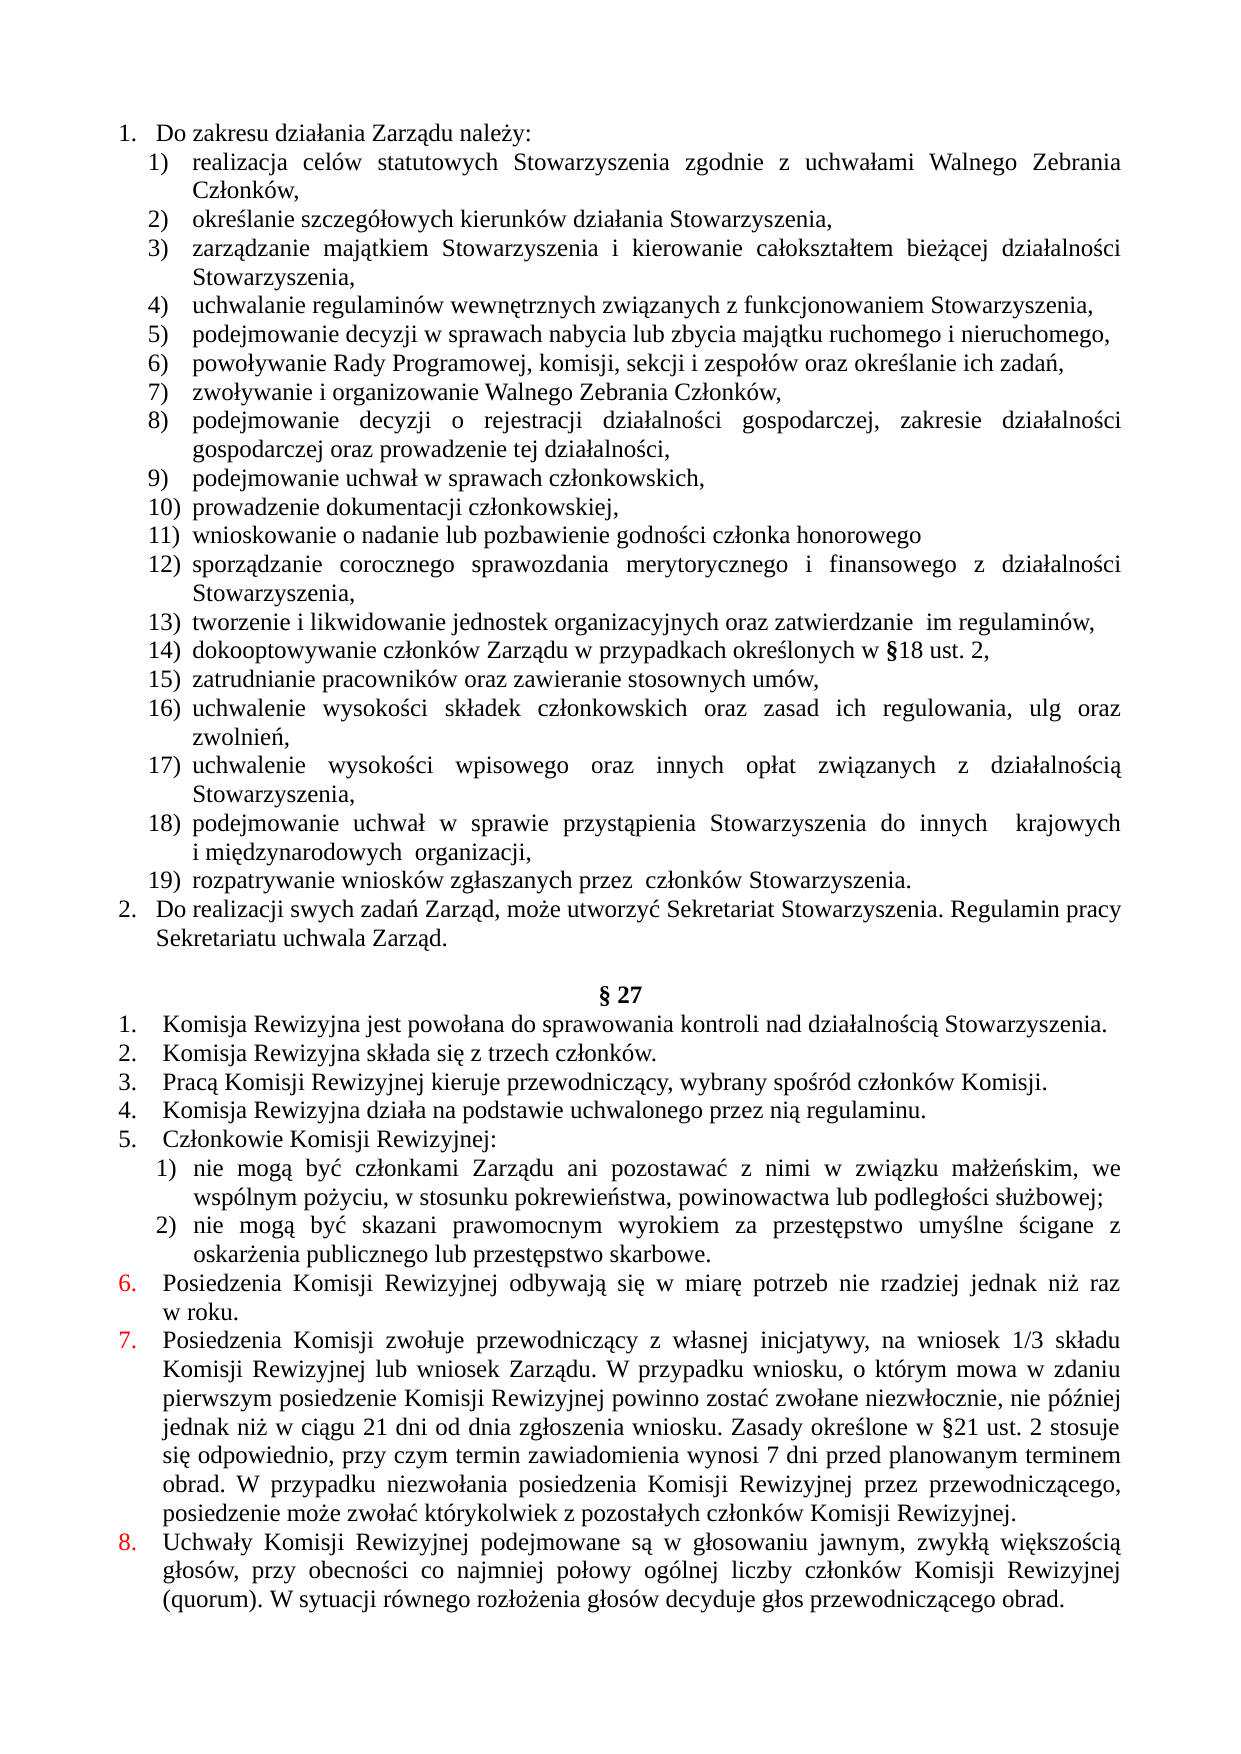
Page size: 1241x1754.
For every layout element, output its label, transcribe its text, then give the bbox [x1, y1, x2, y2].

list określanie szczegółowych kierunków działania Stowarzyszenia, [148, 204, 1122, 233]
list Komisja Rewizyjna jest powołana do sprawowania kontroli nad działalnością Stowarzyszenia. [118, 1009, 1122, 1038]
list Komisja Rewizyjna składa się z trzech członków. [118, 1038, 1122, 1067]
list podejmowanie decyzji o rejestracji działalności gospodarczej, zakresie działalności gospodarczej oraz prowadzenie tej działalności, [148, 406, 1122, 463]
list nie mogą być skazani prawomocnym wyrokiem za przestępstwo umyślne ścigane z oskarżenia publicznego lub przestępstwo skarbowe. [156, 1211, 1122, 1268]
list Komisja Rewizyjna działa na podstawie uchwalonego przez nią regulaminu. [118, 1096, 1122, 1124]
list uchwalanie regulaminów wewnętrznych związanych z funkcjonowaniem Stowarzyszenia, [148, 291, 1122, 319]
list powoływanie Rady Programowej, komisji, sekcji i zespołów oraz określanie ich zadań, [148, 348, 1122, 377]
text § 27 [118, 981, 1122, 1009]
list Pracą Komisji Rewizyjnej kieruje przewodniczący, wybrany spośród członków Komisji. [118, 1067, 1122, 1096]
list Do zakresu działania Zarządu należy: [118, 118, 1122, 147]
list zarządzanie majątkiem Stowarzyszenia i kierowanie całokształtem bieżącej działalności Stowarzyszenia, [148, 233, 1122, 291]
list Posiedzenia Komisji zwołuje przewodniczący z własnej inicjatywy, na wniosek 1/3 składu Komisji Rewizyjnej lub wniosek Zarządu. W przypadku wniosku, o którym mowa w zdaniu pierwszym posiedzenie Komisji Rewizyjnej powinno zostać zwołane niezwłocznie, nie później jednak niż w ciągu 21 dni od dnia zgłoszenia wniosku. Zasady określone w §21 ust. 2 stosuje się odpowiednio, przy czym termin zawiadomienia wynosi 7 dni przed planowanym terminem obrad. W przypadku niezwołania posiedzenia Komisji Rewizyjnej przez przewodniczącego, posiedzenie może zwołać którykolwiek z pozostałych członków Komisji Rewizyjnej. [118, 1326, 1122, 1527]
list uchwalenie wysokości składek członkowskich oraz zasad ich regulowania, ulg oraz zwolnień, [148, 693, 1122, 751]
list podejmowanie uchwał w sprawach członkowskich, [148, 463, 1122, 492]
list zwoływanie i organizowanie Walnego Zebrania Członków, [148, 377, 1122, 406]
list podejmowanie uchwał w sprawie przystąpienia Stowarzyszenia do innych krajowych i międzynarodowych organizacji, [148, 808, 1122, 866]
list realizacja celów statutowych Stowarzyszenia zgodnie z uchwałami Walnego Zebrania Członków, [148, 147, 1122, 204]
list tworzenie i likwidowanie jednostek organizacyjnych oraz zatwierdzanie im regulaminów, [148, 607, 1122, 636]
list zatrudnianie pracowników oraz zawieranie stosownych umów, [148, 664, 1122, 693]
list prowadzenie dokumentacji członkowskiej, [148, 492, 1122, 521]
list wnioskowanie o nadanie lub pozbawienie godności członka honorowego [148, 521, 1122, 549]
list Posiedzenia Komisji Rewizyjnej odbywają się w miarę potrzeb nie rzadziej jednak niż raz w roku. [118, 1268, 1122, 1326]
list uchwalenie wysokości wpisowego oraz innych opłat związanych z działalnością Stowarzyszenia, [148, 751, 1122, 808]
list Do realizacji swych zadań Zarząd, może utworzyć Sekretariat Stowarzyszenia. Regulamin pracy Sekretariatu uchwala Zarząd. [118, 894, 1122, 952]
list rozpatrywanie wniosków zgłaszanych przez członków Stowarzyszenia. [148, 866, 1122, 894]
list sporządzanie corocznego sprawozdania merytorycznego i finansowego z działalności Stowarzyszenia, [148, 549, 1122, 607]
list podejmowanie decyzji w sprawach nabycia lub zbycia majątku ruchomego i nieruchomego, [148, 319, 1122, 348]
list nie mogą być członkami Zarządu ani pozostawać z nimi w związku małżeńskim, we wspólnym pożyciu, w stosunku pokrewieństwa, powinowactwa lub podległości służbowej; [156, 1153, 1122, 1211]
list Członkowie Komisji Rewizyjnej: [118, 1124, 1122, 1153]
list dokooptowywanie członków Zarządu w przypadkach określonych w §18 ust. 2, [148, 636, 1122, 664]
list Uchwały Komisji Rewizyjnej podejmowane są w głosowaniu jawnym, zwykłą większością głosów, przy obecności co najmniej połowy ogólnej liczby członków Komisji Rewizyjnej (quorum). W sytuacji równego rozłożenia głosów decyduje głos przewodniczącego obrad. [118, 1527, 1122, 1613]
